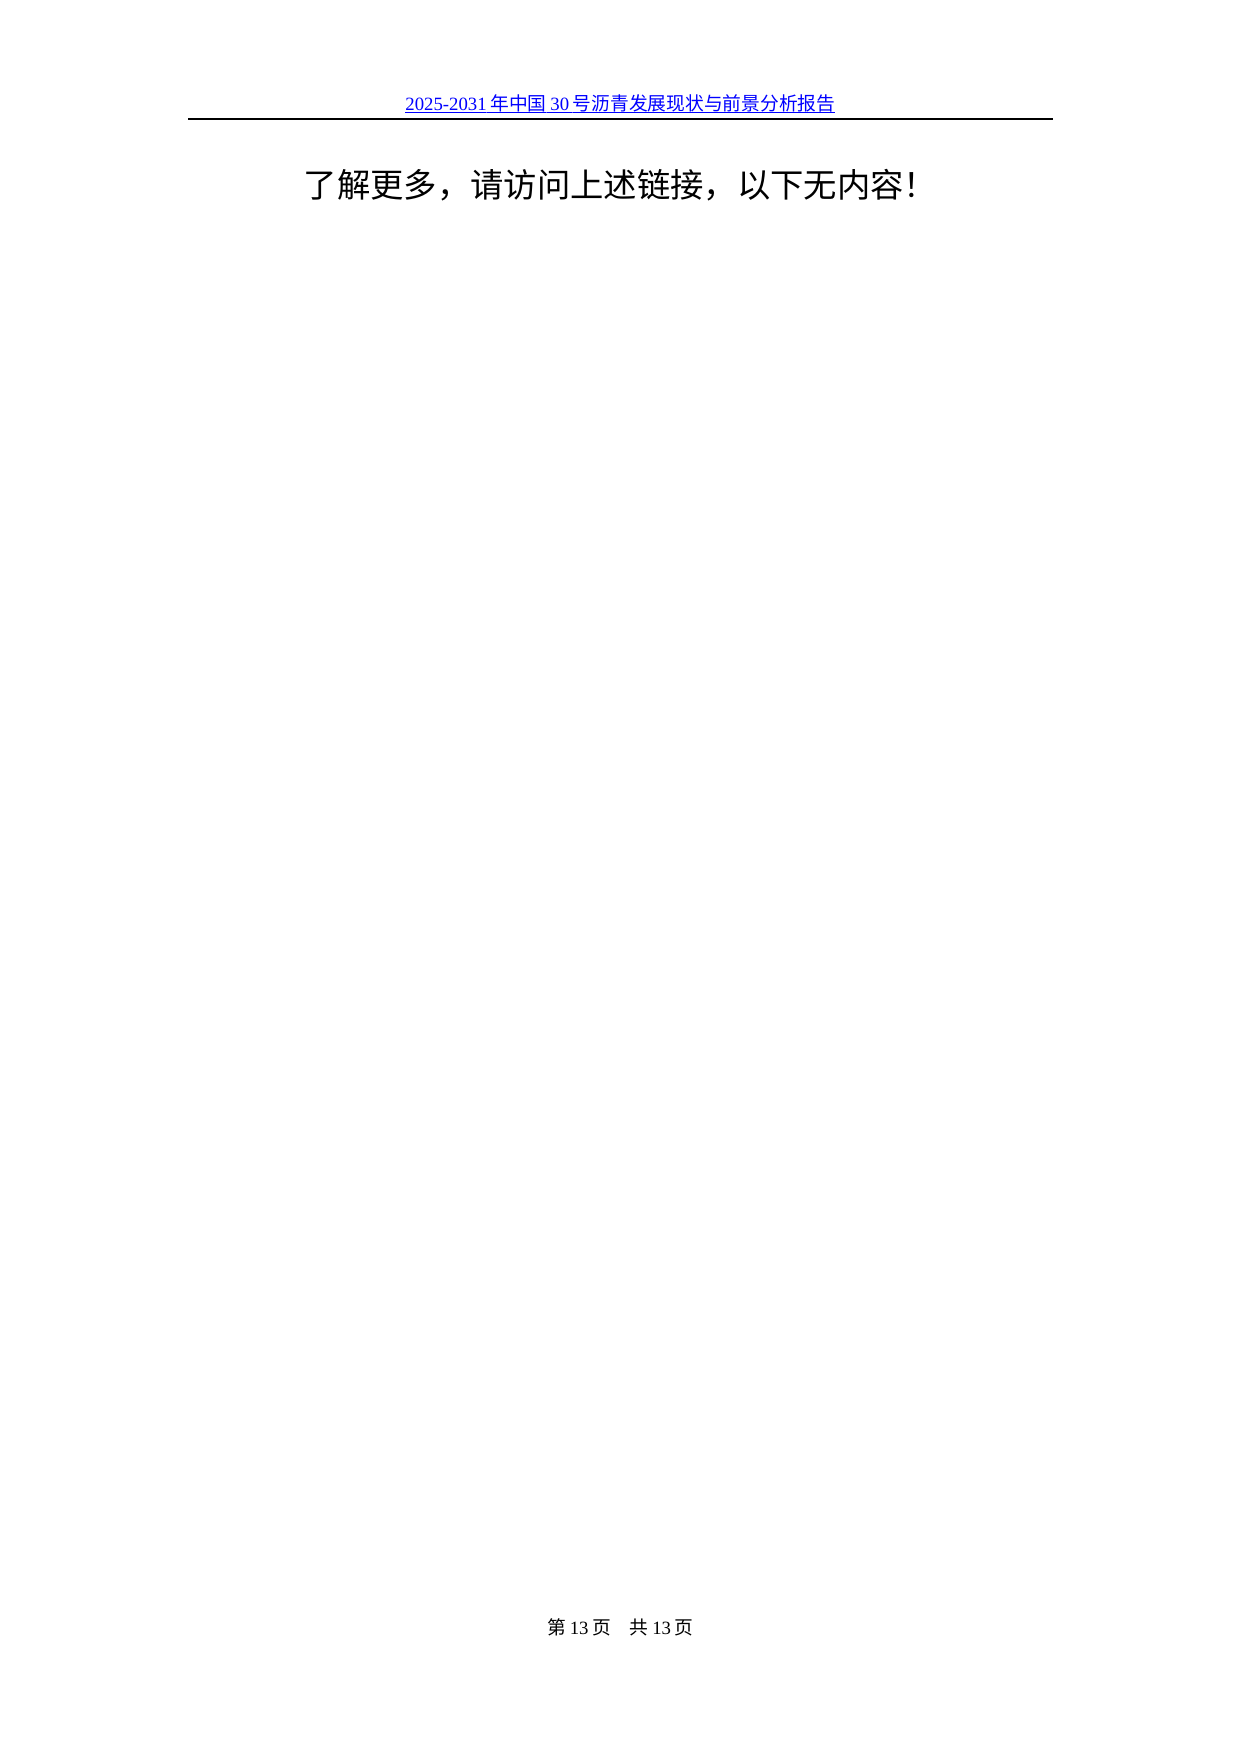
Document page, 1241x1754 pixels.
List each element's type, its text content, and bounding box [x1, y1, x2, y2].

title 了解更多，请访问上述链接，以下无内容！ [187, 150, 1053, 215]
